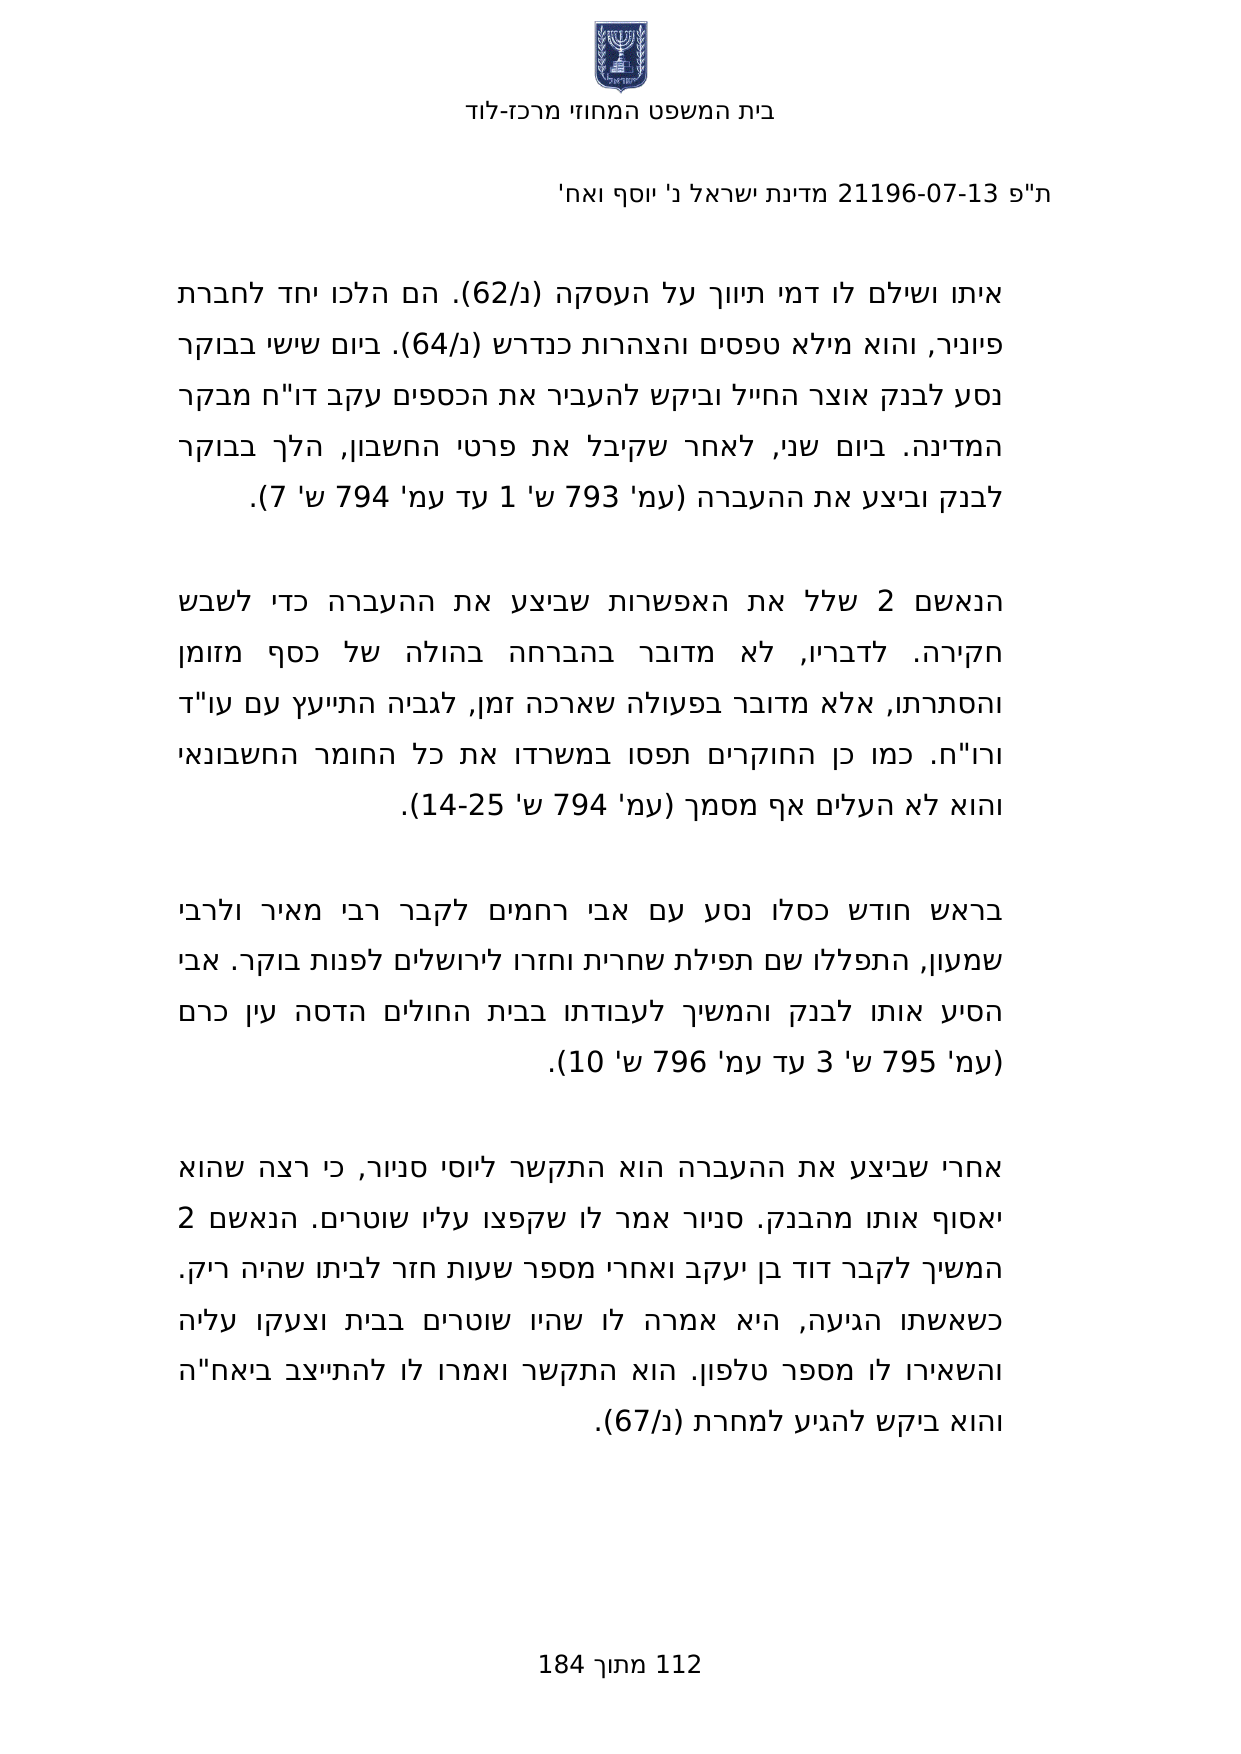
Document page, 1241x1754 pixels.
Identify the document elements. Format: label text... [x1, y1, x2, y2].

picture [589, 19, 651, 96]
text אחרי שביצע את ההעברה הוא התקשר ליוסי סניור, כי רצה שהוא יאסוף אותו מהבנק. סניור אמר לו שקפצו עליו שוטרים. הנאשם 2 המשיך לקבר דוד בן יעקב ואחרי מספר שעות חזר לביתו שהיה ריק. כשאשתו הגיעה, היא אמרה לו שהיו שוטרים בבית וצעקו עליה והשאירו לו מספר טלפון. הוא התקשר ואמרו לו להתייצב ביאח"ה והוא ביקש להגיע למחרת (נ/67). [177, 1150, 1004, 1439]
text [177, 277, 1004, 514]
text הנאשם 2 שלל את האפשרות שביצע את ההעברה כדי לשבש חקירה. לדבריו, לא מדובר בהברחה בהולה של כסף מזומן והסתרתו, אלא מדובר בפעולה שארכה זמן, לגביה התייעץ עם עו"ד ורו"ח. כמו כן החוקרים תפסו במשרדו את כל החומר החשבונאי והוא לא העלים אף מסמך (עמ' 794 ש' 14-25). [177, 585, 1004, 822]
text בראש חודש כסלו נסע עם אבי רחמים לקבר רבי מאיר ולרבי שמעון, התפללו שם תפילת שחרית וחזרו לירושלים לפנות בוקר. אבי הסיע אותו לבנק והמשיך לעבודתו בבית החולים הדסה עין כרם (עמ' 795 ש' 3 עד עמ' 796 ש' 10). [177, 893, 1004, 1079]
